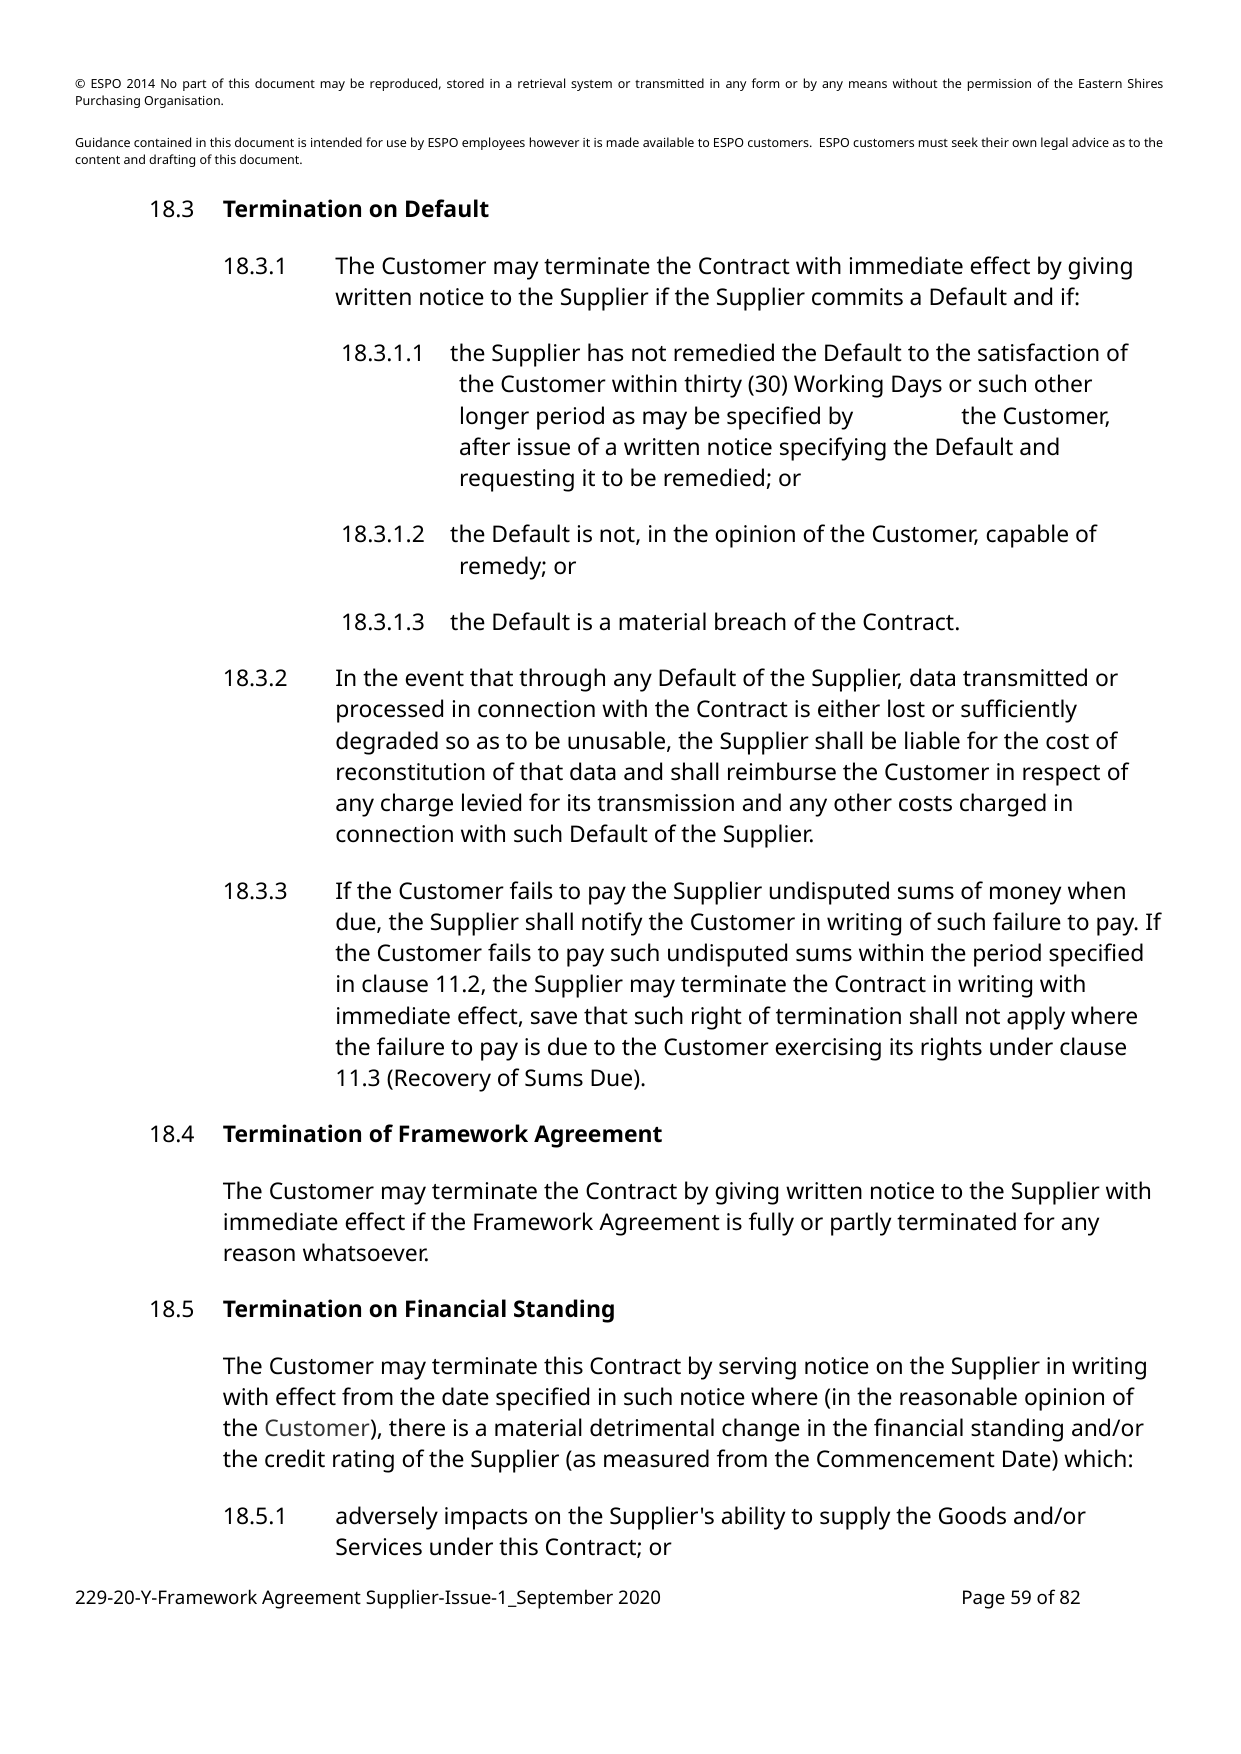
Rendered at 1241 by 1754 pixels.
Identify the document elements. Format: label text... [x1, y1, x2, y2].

subtitle The Customer may terminate the Contract by giving written notice to the Supplier with immediate effect if the Framework Agreement is fully or partly terminated for any reason whatsoever. [223, 1174, 1165, 1268]
subtitle Termination on Default [149, 193, 1165, 224]
subtitle the Default is not, in the opinion of the Customer, capable of remedy; or [341, 518, 1165, 581]
subtitle the Default is a material breach of the Contract. [341, 606, 1165, 637]
subtitle If the Customer fails to pay the Supplier undisputed sums of money when due, the Supplier shall notify the Customer in writing of such failure to pay. If the Customer fails to pay such undisputed sums within the period specified in clause 11.2, the Supplier may terminate the Contract in writing with immediate effect, save that such right of termination shall not apply where the failure to pay is due to the Customer exercising its rights under clause 11.3 (Recovery of Sums Due). [223, 874, 1165, 1093]
subtitle Termination on Financial Standing [149, 1293, 1165, 1324]
subtitle the Supplier has not remedied the Default to the satisfaction of the Customer within thirty (30) Working Days or such other longer period as may be specified by the Customer, after issue of a written notice specifying the Default and requesting it to be remedied; or [341, 337, 1165, 493]
subtitle In the event that through any Default of the Supplier, data transmitted or processed in connection with the Contract is either lost or sufficiently degraded so as to be unusable, the Supplier shall be liable for the cost of reconstitution of that data and shall reimburse the Customer in respect of any charge levied for its transmission and any other costs charged in connection with such Default of the Supplier. [223, 662, 1165, 849]
subtitle Termination of Framework Agreement [149, 1118, 1165, 1149]
subtitle The Customer may terminate the Contract with immediate effect by giving written notice to the Supplier if the Supplier commits a Default and if: [223, 249, 1165, 312]
text The Customer may terminate this Contract by serving notice on the Supplier in writing with effect from the date specified in such notice where (in the reasonable opinion of the Customer), there is a material detrimental change in the financial standing and/or the credit rating of the Supplier (as measured from the Commencement Date) which: [223, 1349, 1165, 1474]
subtitle adversely impacts on the Supplier's ability to supply the Goods and/or Services under this Contract; or [223, 1499, 1165, 1562]
